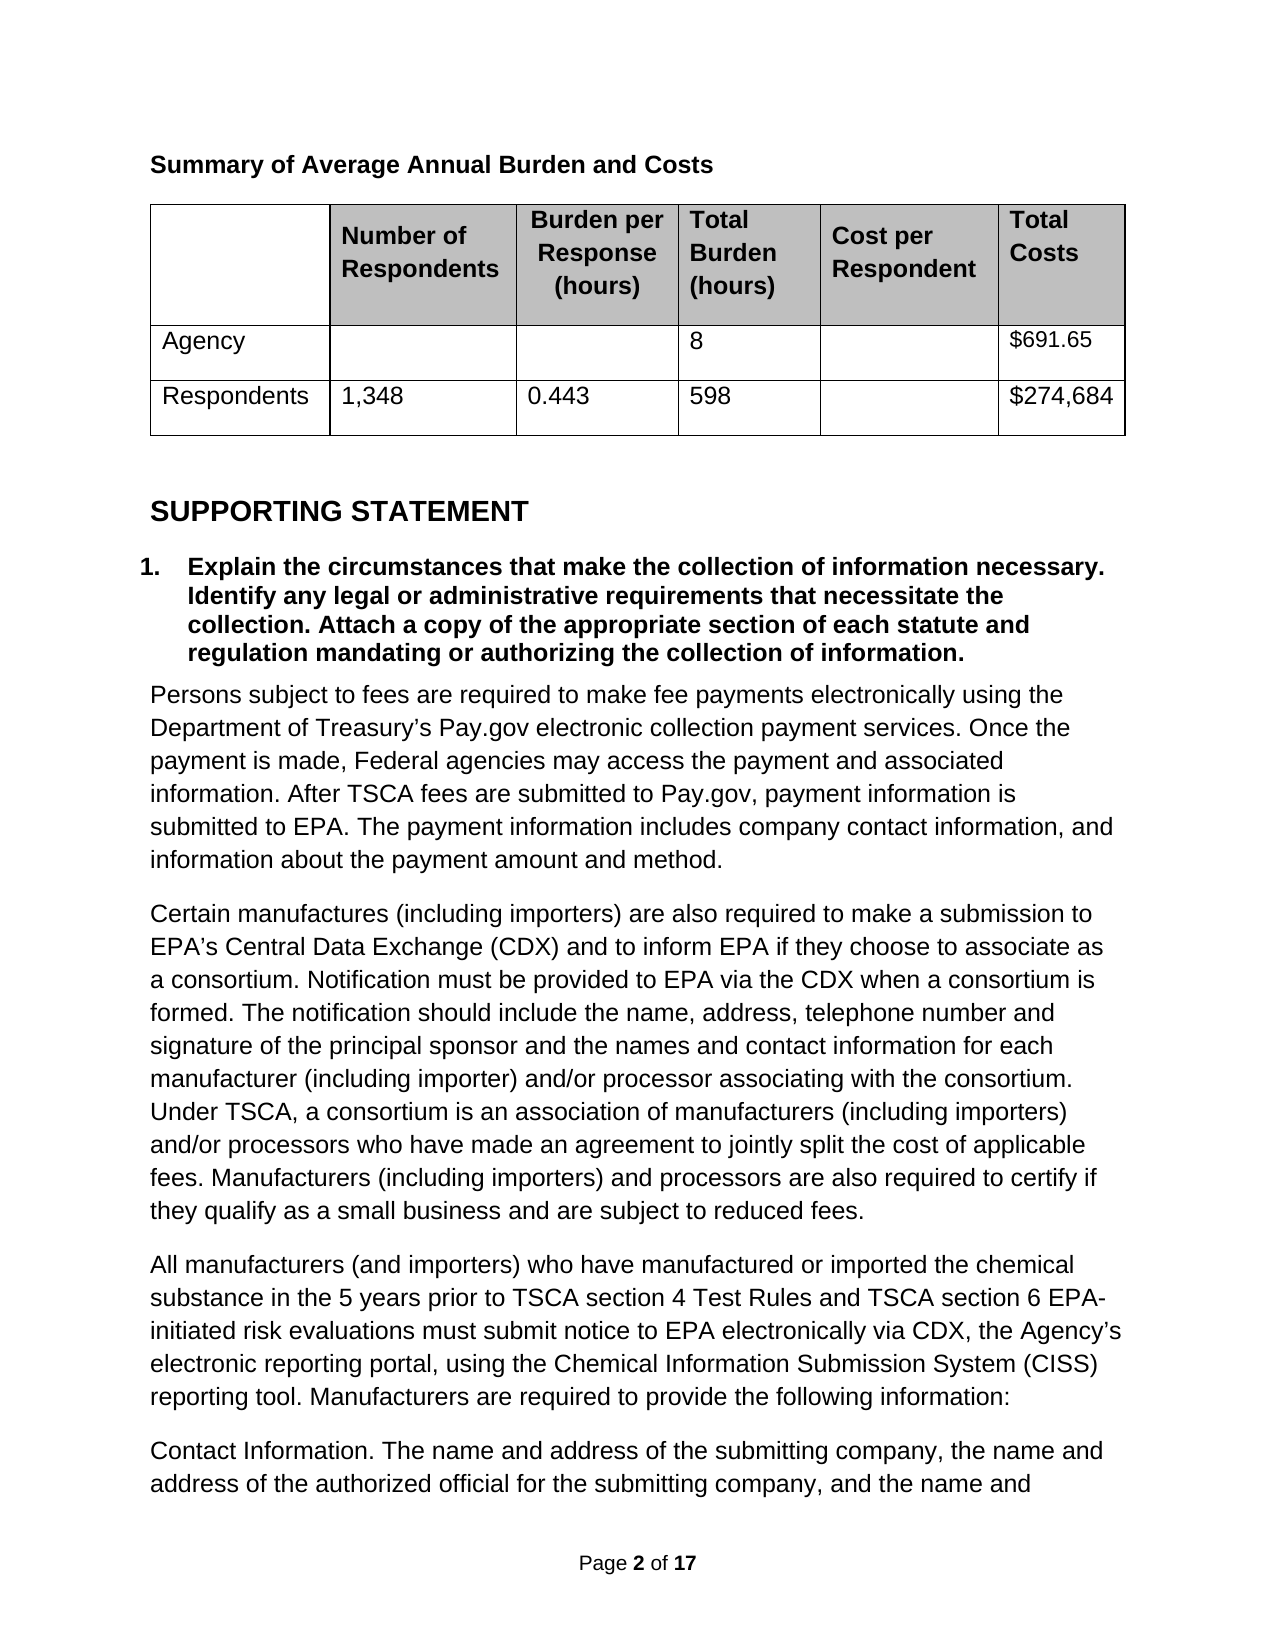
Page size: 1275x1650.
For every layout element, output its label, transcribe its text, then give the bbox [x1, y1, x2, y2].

subtitle Explain the circumstances that make the collection of information necessary. Identify any legal or administrative requirements that necessitate the collection. Attach a copy of the appropriate section of each statute and regulation mandating or authorizing the collection of information. [150, 552, 1125, 667]
table_cell Respondents [151, 381, 329, 434]
table_header [151, 205, 329, 325]
table_cell 8 [679, 326, 820, 380]
table_cell $274,684 [999, 381, 1124, 434]
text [150, 1436, 1125, 1497]
table_cell 0.443 [517, 381, 678, 434]
table_header Total Burden (hours) [679, 205, 820, 325]
table_header Cost per Respondent [821, 205, 998, 325]
table_cell $691.65 [999, 326, 1124, 380]
text Certain manufactures (including importers) are also required to make a submission to EPA’s Central Data Exchange (CDX) and to inform EPA if they choose to associate as a consortium. Notification must be provided to EPA via the CDX when a consortium is formed. The notification should include the name, address, telephone number and signature of the principal sponsor and the names and contact information for each manufacturer (including importer) and/or processor associating with the consortium. Under TSCA, a consortium is an association of manufacturers (including importers) and/or processors who have made an agreement to jointly split the cost of applicable fees. Manufacturers (including importers) and processors are also required to certify if they qualify as a small business and are subject to reduced fees. [150, 899, 1125, 1224]
table_cell 1,348 [331, 381, 516, 434]
table_header Burden per Response (hours) [517, 205, 678, 325]
text Persons subject to fees are required to make fee payments electronically using the Department of Treasury’s Pay.gov electronic collection payment services. Once the payment is made, Federal agencies may access the payment and associated information. After TSCA fees are submitted to Pay.gov, payment information is submitted to EPA. The payment information includes company contact information, and information about the payment amount and method. [150, 680, 1125, 873]
table_cell [331, 326, 516, 380]
table_cell [821, 326, 998, 380]
table_header Number of Respondents [331, 205, 516, 325]
table_cell Agency [151, 326, 329, 380]
table_header Total Costs [999, 205, 1124, 325]
table_cell [821, 381, 998, 434]
text All manufacturers (and importers) who have manufactured or imported the chemical substance in the 5 years prior to TSCA section 4 Test Rules and TSCA section 6 EPA-initiated risk evaluations must submit notice to EPA electronically via CDX, the Agency’s electronic reporting portal, using the Chemical Information Submission System (CISS) reporting tool. Manufacturers are required to provide the following information: [150, 1250, 1125, 1411]
text Summary of Average Annual Burden and Costs [150, 150, 1125, 179]
table_cell [517, 326, 678, 380]
subtitle Supporting Statement [150, 494, 1125, 527]
table_cell 598 [679, 381, 820, 434]
